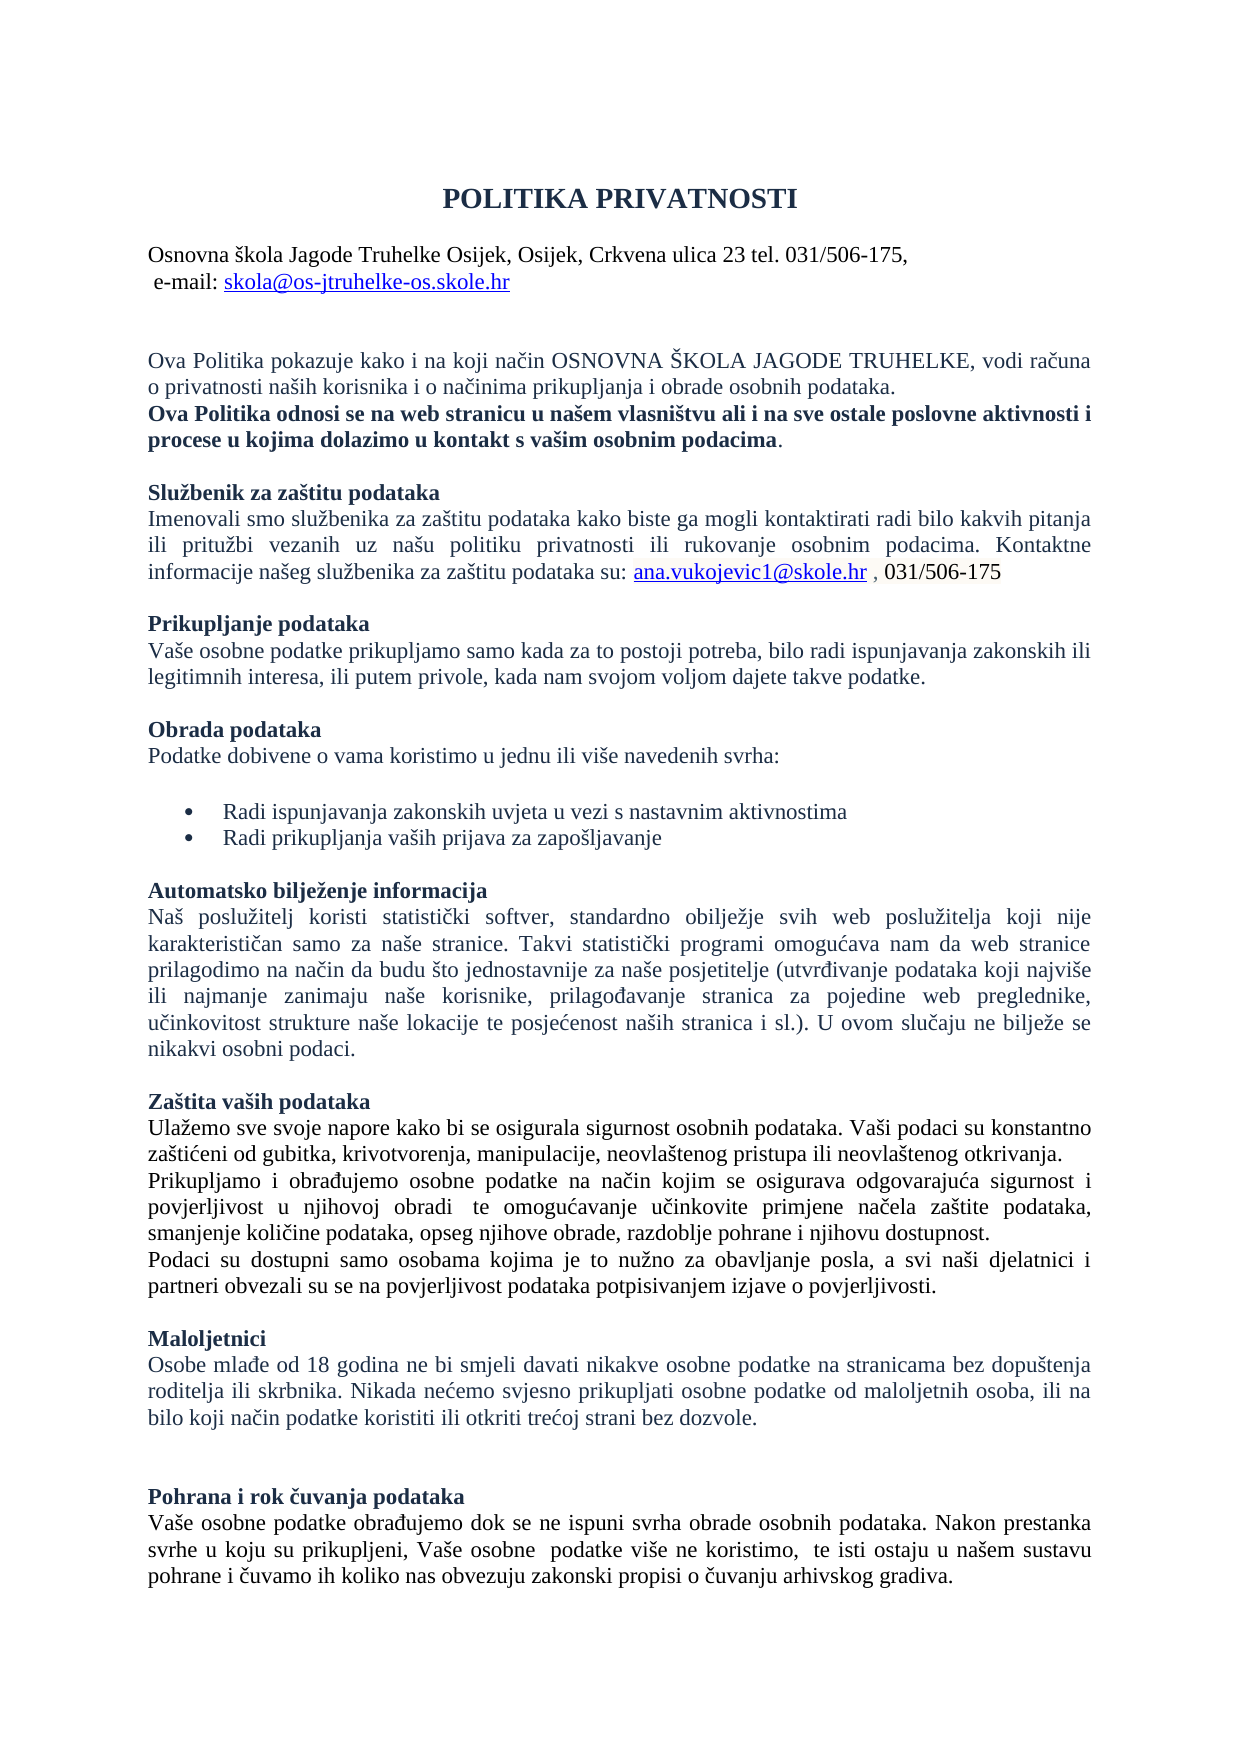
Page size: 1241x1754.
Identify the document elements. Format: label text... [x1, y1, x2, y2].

text Vaše osobne podatke obrađujemo dok se ne ispuni svrha obrade osobnih podataka. Nakon prestanka svrhe u koju su prikupljeni, Vaše osobne podatke više ne koristimo, te isti ostaju u našem sustavu pohrane i čuvamo ih koliko nas obvezuju zakonski propisi o čuvanju arhivskog gradiva. [148, 1509, 1093, 1588]
text e-mail: skola@os-jtruhelke-os.skole.hr [148, 268, 1093, 294]
text Automatsko bilježenje informacija [148, 877, 1093, 903]
text Ova Politika odnosi se na web stranicu u našem vlasništvu ali i na sve ostale poslovne aktivnosti i procese u kojima dolazimo u kontakt s vašim osobnim podacima. [148, 400, 1093, 452]
text Podatke dobivene o vama koristimo u jednu ili više navedenih svrha: [148, 742, 1093, 769]
list Radi prikupljanja vaših prijava za zapošljavanje [185, 824, 1093, 851]
text Osnovna škola Jagode Truhelke Osijek, Osijek, Crkvena ulica 23 tel. 031/506-175, [148, 242, 1093, 268]
text POLITIKA PRIVATNOSTI [148, 182, 1093, 215]
text Maloljetnici Osobe mlađe od 18 godina ne bi smjeli davati nikakve osobne podatke na stranicama bez dopuštenja roditelja ili skrbnika. Nikada nećemo svjesno prikupljati osobne podatke od maloljetnih osoba, ili na bilo koji način podatke koristiti ili otkriti trećoj strani bez dozvole. [148, 1325, 1093, 1430]
text Prikupljamo i obrađujemo osobne podatke na način kojim se osigurava odgovarajuća sigurnost i povjerljivost u njihovoj obradi te omogućavanje učinkovite primjene načela zaštite podataka, smanjenje količine podataka, opseg njihove obrade, razdoblje pohrane i njihovu dostupnost. [148, 1167, 1093, 1246]
text Ulažemo sve svoje napore kako bi se osigurala sigurnost osobnih podataka. Vaši podaci su konstantno zaštićeni od gubitka, krivotvorenja, manipulacije, neovlaštenog pristupa ili neovlaštenog otkrivanja. [148, 1114, 1093, 1167]
text Podaci su dostupni samo osobama kojima je to nužno za obavljanje posla, a svi naši djelatnici i partneri obvezali su se na povjerljivost podataka potpisivanjem izjave o povjerljivosti. [148, 1246, 1093, 1298]
text Službenik za zaštitu podataka [148, 479, 1093, 505]
text Vaše osobne podatke prikupljamo samo kada za to postoji potreba, bilo radi ispunjavanja zakonskih ili legitimnih interesa, ili putem privole, kada nam svojom voljom dajete takve podatke. [148, 637, 1093, 689]
text Pohrana i rok čuvanja podataka [148, 1483, 1093, 1509]
text Naš poslužitelj koristi statistički softver, standardno obilježje svih web poslužitelja koji nije karakterističan samo za naše stranice. Takvi statistički programi omogućava nam da web stranice prilagodimo na način da budu što jednostavnije za naše posjetitelje (utvrđivanje podataka koji najviše ili najmanje zanimaju naše korisnike, prilagođavanje stranica za pojedine web preglednike, učinkovitost strukture naše lokacije te posjećenost naših stranica i sl.). U ovom slučaju ne bilježe se nikakvi osobni podaci. [148, 903, 1093, 1061]
text Prikupljanje podataka [148, 611, 1093, 637]
text Imenovali smo službenika za zaštitu podataka kako biste ga mogli kontaktirati radi bilo kakvih pitanja ili pritužbi vezanih uz našu politiku privatnosti ili rukovanje osobnim podacima. Kontaktne informacije našeg službenika za zaštitu podataka su: ana.vukojevic1@skole.hr , 031/506-175 [148, 505, 1093, 584]
text Obrada podataka [148, 716, 1093, 742]
text Ova Politika pokazuje kako i na koji način OSNOVNA ŠKOLA JAGODE TRUHELKE, vodi računa o privatnosti naših korisnika i o načinima prikupljanja i obrade osobnih podataka. [148, 347, 1093, 400]
list Radi ispunjavanja zakonskih uvjeta u vezi s nastavnim aktivnostima [185, 798, 1093, 824]
text Zaštita vaših podataka [148, 1088, 1093, 1114]
